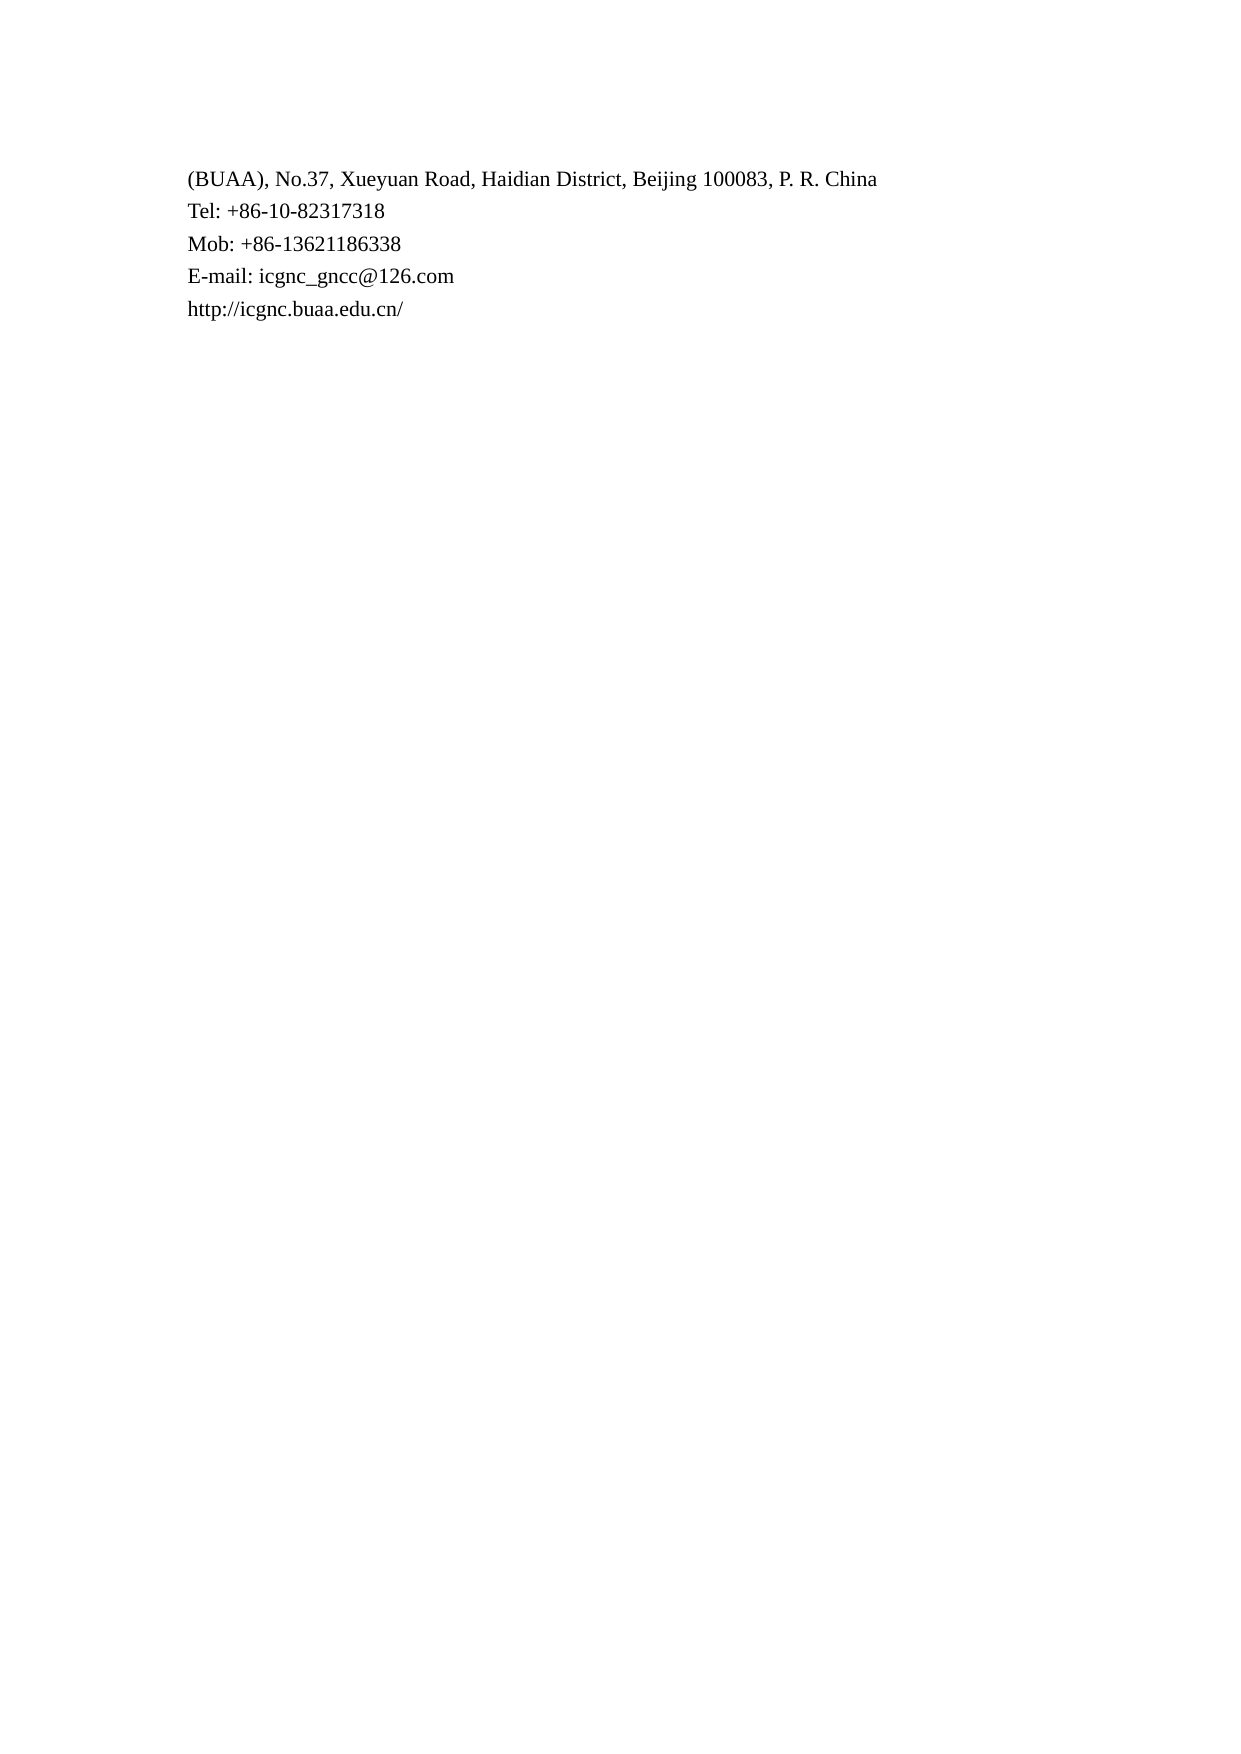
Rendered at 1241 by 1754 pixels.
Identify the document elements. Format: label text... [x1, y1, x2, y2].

text http://icgnc.buaa.edu.cn/ [187, 292, 1053, 324]
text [187, 162, 1053, 292]
